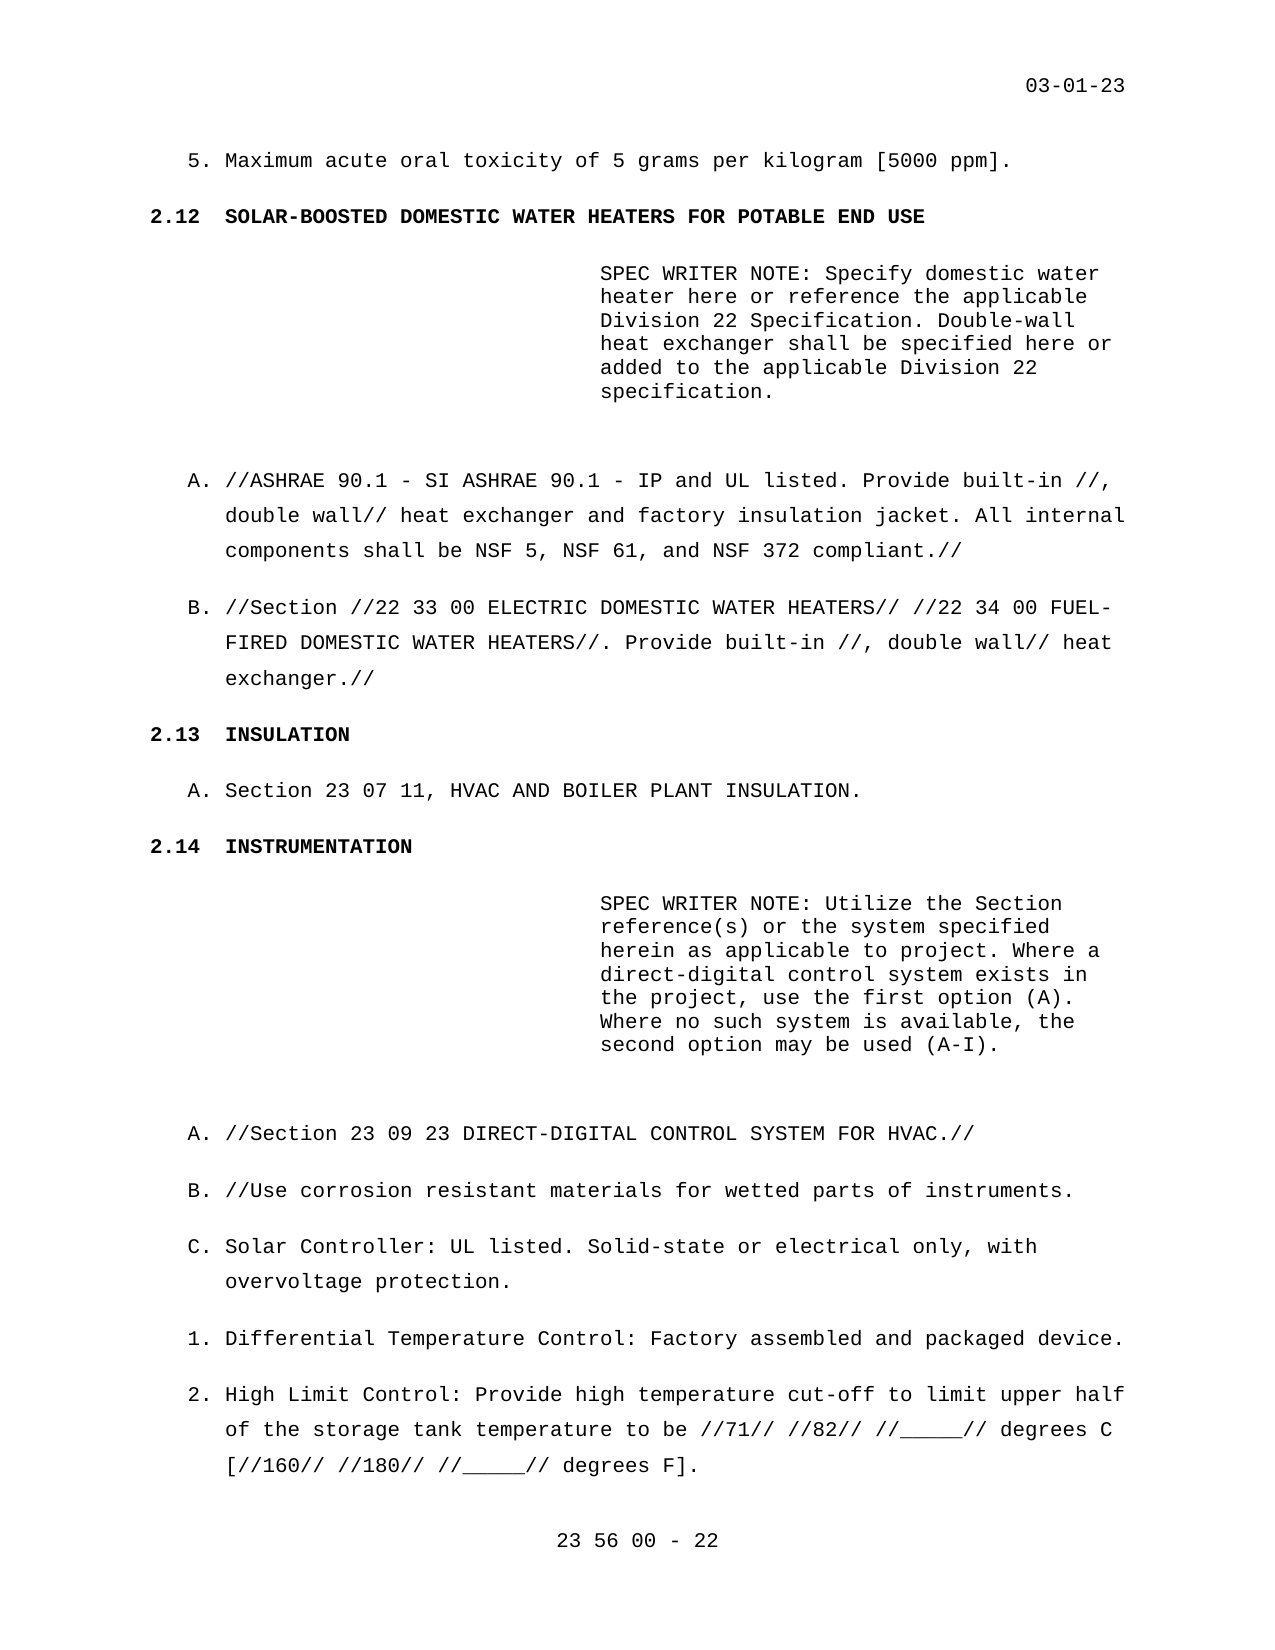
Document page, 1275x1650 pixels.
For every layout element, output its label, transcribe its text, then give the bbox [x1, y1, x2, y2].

text //Section 23 09 23 DIRECT-DIGITAL CONTROL SYSTEM FOR HVAC.// [187, 1123, 1125, 1147]
text //Section //22 33 00 ELECTRIC DOMESTIC WATER HEATERS// //22 34 00 FUEL-FIRED DOMESTIC WATER HEATERS//. Provide built-in //, double wall// heat exchanger.// [187, 597, 1125, 691]
text //Use corrosion resistant materials for wetted parts of instruments. [187, 1180, 1125, 1203]
text SPEC WRITER NOTE: Specify domestic water heater here or reference the applicable Division 22 Specification. Double-wall heat exchanger shall be specified here or added to the applicable Division 22 specification. [600, 262, 1125, 404]
text Section 23 07 11, HVAC AND BOILER PLANT INSULATION. [187, 780, 1125, 804]
text INSTRUMENTATION [150, 836, 1125, 860]
text High Limit Control: Provide high temperature cut-off to limit upper half of the storage tank temperature to be //71// //82// //_____// degrees C [//160// //180// //_____// degrees F]. [187, 1384, 1125, 1478]
text SOLAR-BOOSTED DOMESTIC WATER HEATERS FOR POTABLE END USE [150, 206, 1125, 230]
text SPEC WRITER NOTE: Utilize the Section reference(s) or the system specified herein as applicable to project. Where a direct-digital control system exists in the project, use the first option (A). Where no such system is available, the second option may be used (A-I). [600, 893, 1125, 1058]
text Solar Controller: UL listed. Solid-state or electrical only, with overvoltage protection. [187, 1236, 1125, 1295]
text Maximum acute oral toxicity of 5 grams per kilogram [5000 ppm]. [187, 150, 1125, 174]
text Differential Temperature Control: Factory assembled and packaged device. [187, 1328, 1125, 1351]
text INSULATION [150, 724, 1125, 747]
text //ASHRAE 90.1 - SI ASHRAE 90.1 - IP and UL listed. Provide built-in //, double wall// heat exchanger and factory insulation jacket. All internal components shall be NSF 5, NSF 61, and NSF 372 compliant.// [187, 470, 1125, 564]
